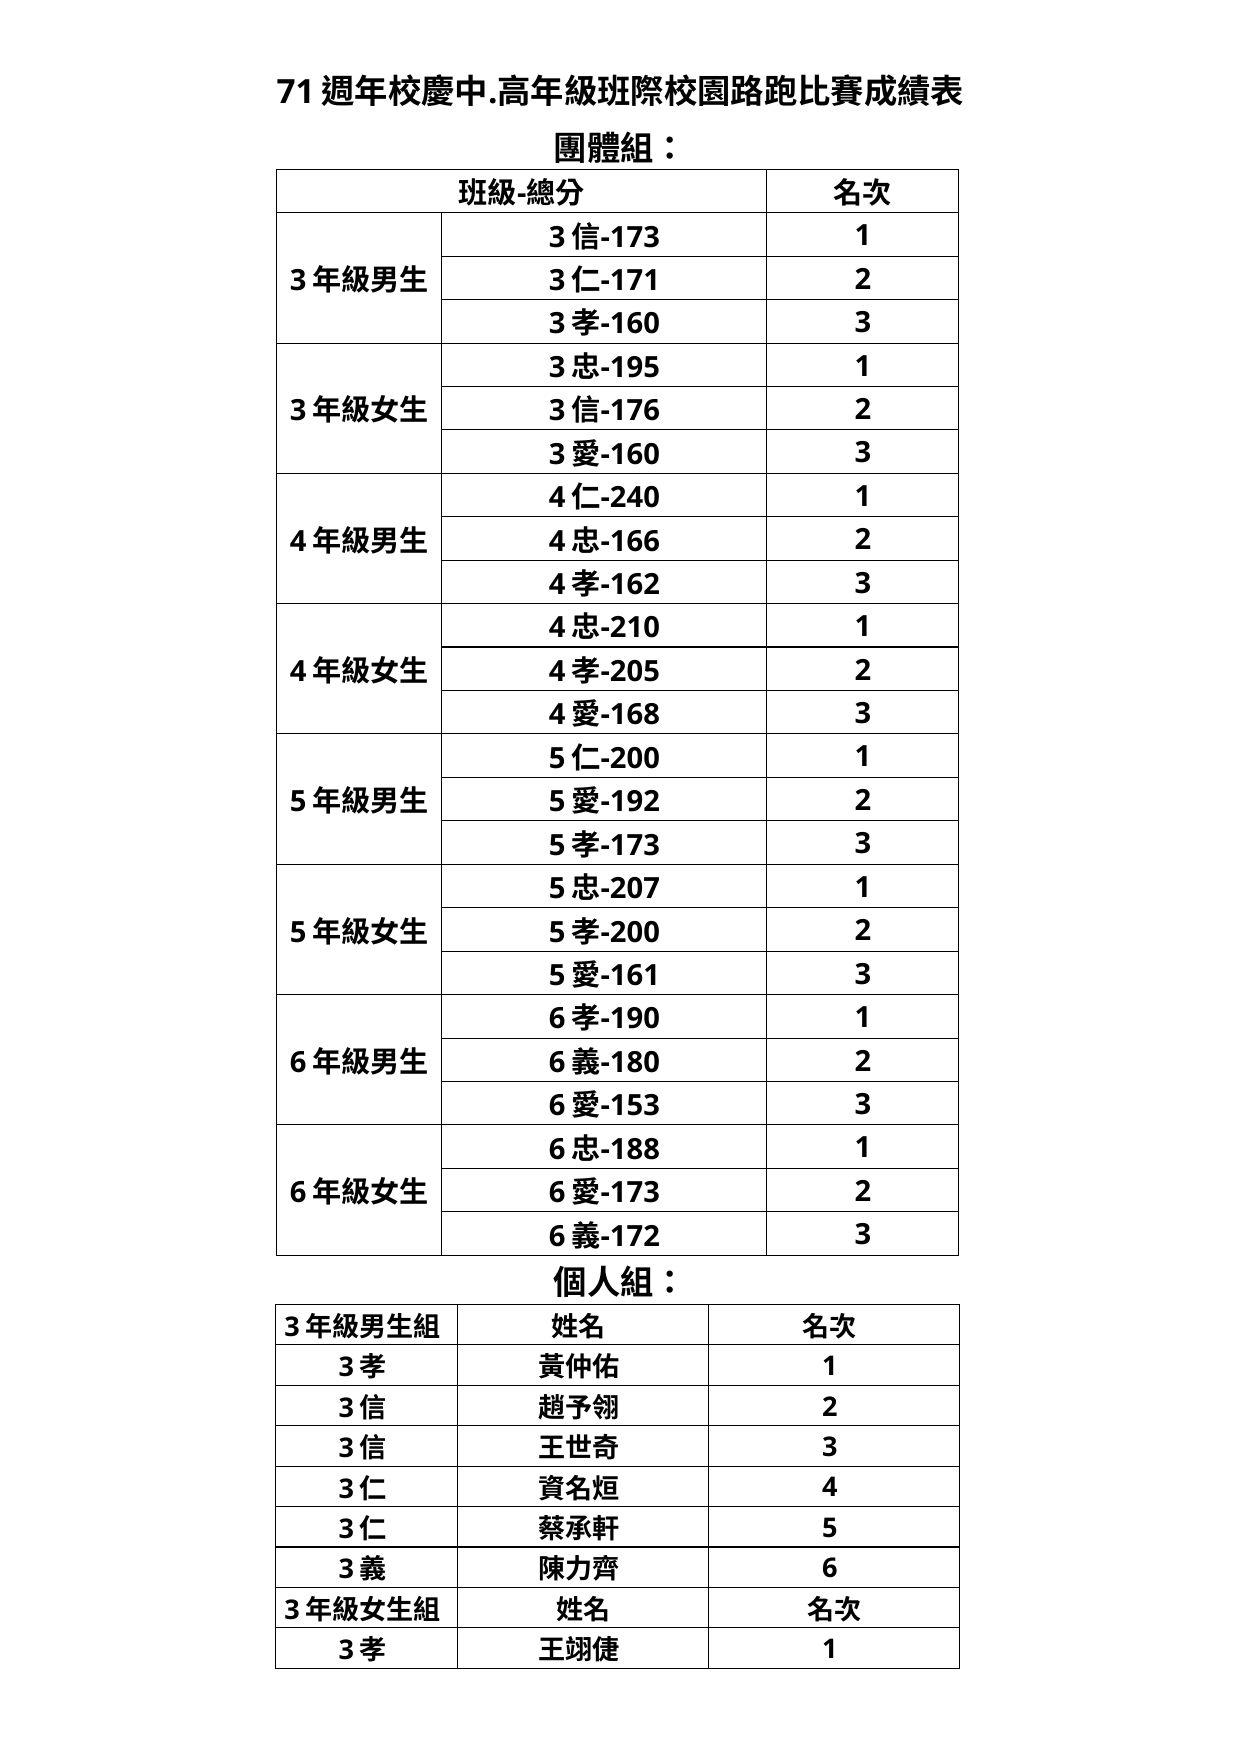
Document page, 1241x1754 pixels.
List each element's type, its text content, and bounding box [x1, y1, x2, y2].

table_cell 2 [767, 648, 958, 690]
table_cell 名次 [709, 1588, 959, 1627]
table_header 名次 [709, 1305, 959, 1344]
table_cell 4 [709, 1467, 959, 1506]
table_cell 1 [767, 995, 958, 1037]
table_cell 6義-180 [442, 1039, 766, 1081]
table_cell 2 [767, 908, 958, 951]
table_cell 5愛-192 [442, 778, 766, 820]
table_cell 2 [767, 257, 958, 299]
text 團體組： [71, 127, 1169, 169]
table_cell 2 [767, 1169, 958, 1211]
table_cell 5孝-173 [442, 821, 766, 864]
table_header 班級-總分 [277, 170, 766, 212]
table_cell 2 [767, 517, 958, 559]
table_cell 3信 [276, 1426, 457, 1466]
table_cell 6年級男生 [277, 995, 441, 1124]
table_cell 6愛-153 [442, 1082, 766, 1124]
table_cell 3 [767, 561, 958, 603]
table_cell 3年級女生 [277, 344, 441, 473]
table_header 姓名 [458, 1305, 708, 1344]
table_cell 1 [767, 474, 958, 516]
table_cell 1 [767, 1125, 958, 1168]
table_header 名次 [767, 170, 958, 212]
table_cell 3孝 [276, 1628, 457, 1668]
table_cell 3年級男生 [277, 213, 441, 342]
table_cell 2 [767, 1039, 958, 1081]
table_cell 2 [767, 387, 958, 429]
table_cell 4愛-168 [442, 691, 766, 733]
table_cell 王翊倢 [458, 1628, 708, 1668]
table_cell 5忠-207 [442, 865, 766, 907]
table_cell 4孝-162 [442, 561, 766, 603]
text 個人組： [71, 1256, 1169, 1304]
table_cell 3信 [276, 1386, 457, 1425]
table_cell 1 [767, 734, 958, 777]
table_cell 5孝-200 [442, 908, 766, 951]
table_cell 3 [709, 1426, 959, 1466]
table_cell 3仁 [276, 1507, 457, 1546]
table_cell 6孝-190 [442, 995, 766, 1037]
table_cell 5年級男生 [277, 734, 441, 864]
table_cell 3 [767, 821, 958, 864]
table_cell 6忠-188 [442, 1125, 766, 1168]
table_cell 4孝-205 [442, 648, 766, 690]
table_cell 6 [709, 1548, 959, 1587]
table_cell 3信-176 [442, 387, 766, 429]
table_cell 3愛-160 [442, 430, 766, 473]
table_cell 6年級女生 [277, 1125, 441, 1254]
table_cell 資名烜 [458, 1467, 708, 1506]
table_cell 2 [767, 778, 958, 820]
table_cell 3 [767, 1212, 958, 1254]
table_cell 4忠-166 [442, 517, 766, 559]
table_cell 5愛-161 [442, 952, 766, 994]
table_cell 4仁-240 [442, 474, 766, 516]
table_cell 5仁-200 [442, 734, 766, 777]
table_cell 黃仲佑 [458, 1345, 708, 1385]
table_cell 5年級女生 [277, 865, 441, 994]
table_cell 3 [767, 691, 958, 733]
table_cell 蔡承軒 [458, 1507, 708, 1546]
table_cell 王世奇 [458, 1426, 708, 1466]
table_cell 3仁-171 [442, 257, 766, 299]
text 71週年校慶中.高年級班際校園路跑比賽成績表 [71, 52, 1169, 127]
table_cell 1 [767, 344, 958, 386]
table_cell 3年級女生組 [276, 1588, 457, 1627]
table_cell 4忠-210 [442, 604, 766, 646]
table_cell 1 [767, 865, 958, 907]
table_cell 3 [767, 952, 958, 994]
table_cell 2 [709, 1386, 959, 1425]
table_cell 3孝-160 [442, 300, 766, 342]
table_cell 1 [767, 604, 958, 646]
table_cell 姓名 [458, 1588, 708, 1627]
table_cell 3信-173 [442, 213, 766, 256]
table_cell 3忠-195 [442, 344, 766, 386]
table_cell 3仁 [276, 1467, 457, 1506]
table_cell 1 [709, 1628, 959, 1668]
table_cell 3 [767, 300, 958, 342]
table_cell 4年級女生 [277, 604, 441, 733]
table_cell 陳力齊 [458, 1548, 708, 1587]
table_cell 3義 [276, 1548, 457, 1587]
table_cell 1 [767, 213, 958, 256]
table_cell 6義-172 [442, 1212, 766, 1254]
table_cell 1 [709, 1345, 959, 1385]
table_cell 3 [767, 430, 958, 473]
table_cell 3 [767, 1082, 958, 1124]
table_cell 5 [709, 1507, 959, 1546]
table_cell 趙予翎 [458, 1386, 708, 1425]
table_cell 4年級男生 [277, 474, 441, 603]
table_cell 3孝 [276, 1345, 457, 1385]
table_cell 6愛-173 [442, 1169, 766, 1211]
table_header 3年級男生組 [276, 1305, 457, 1344]
